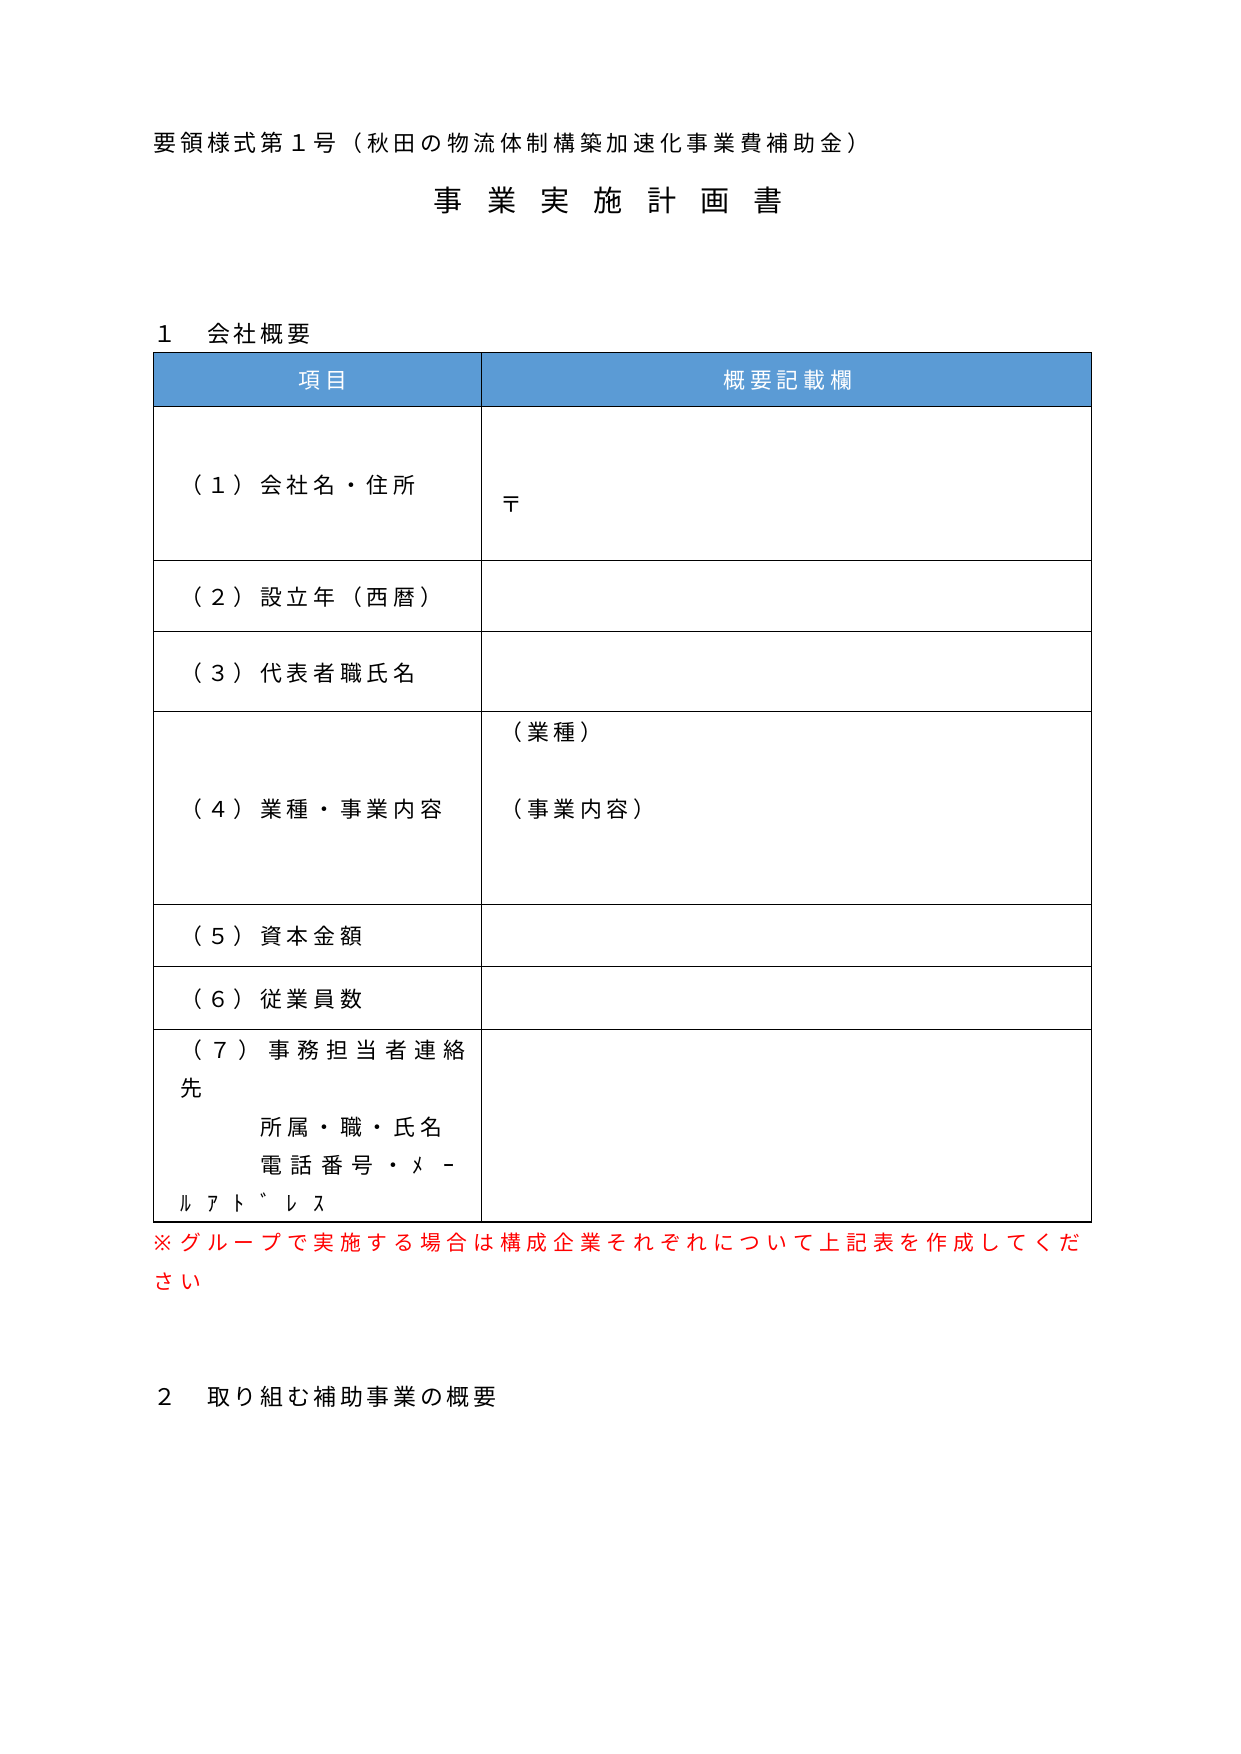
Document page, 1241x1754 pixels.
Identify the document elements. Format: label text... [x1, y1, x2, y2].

table_cell （６）従業員数 [154, 967, 481, 1029]
table_cell [482, 967, 1091, 1029]
table_cell [482, 632, 1091, 711]
text １ 会社概要 [153, 314, 1087, 352]
text ※グループで実施する場合は構成企業それぞれについて上記表を作成してください [153, 1223, 1087, 1299]
table_cell （７）事務担当者連絡先 所属・職・氏名 電話番号・ﾒｰﾙｱﾄﾞﾚｽ [154, 1030, 481, 1221]
table_cell （４）業種・事業内容 [154, 712, 481, 904]
table_header 項目 [154, 353, 481, 406]
text ２ 取り組む補助事業の概要 [153, 1376, 1087, 1414]
table_cell （業種） （事業内容） [482, 712, 1091, 904]
table_cell [482, 1030, 1091, 1221]
table_cell [482, 905, 1091, 966]
table_header 概要記載欄 [482, 353, 1091, 406]
text 要領様式第１号（秋田の物流体制構築加速化事業費補助金） [153, 122, 1087, 160]
table_cell （５）資本金額 [154, 905, 481, 966]
table_cell [482, 561, 1091, 631]
table_cell （３）代表者職氏名 [154, 632, 481, 711]
table_cell （１）会社名・住所 [154, 407, 481, 560]
text 事業実施計画書 [153, 160, 1087, 237]
table_cell （２）設立年（西暦） [154, 561, 481, 631]
table_cell 〒 [482, 407, 1091, 560]
